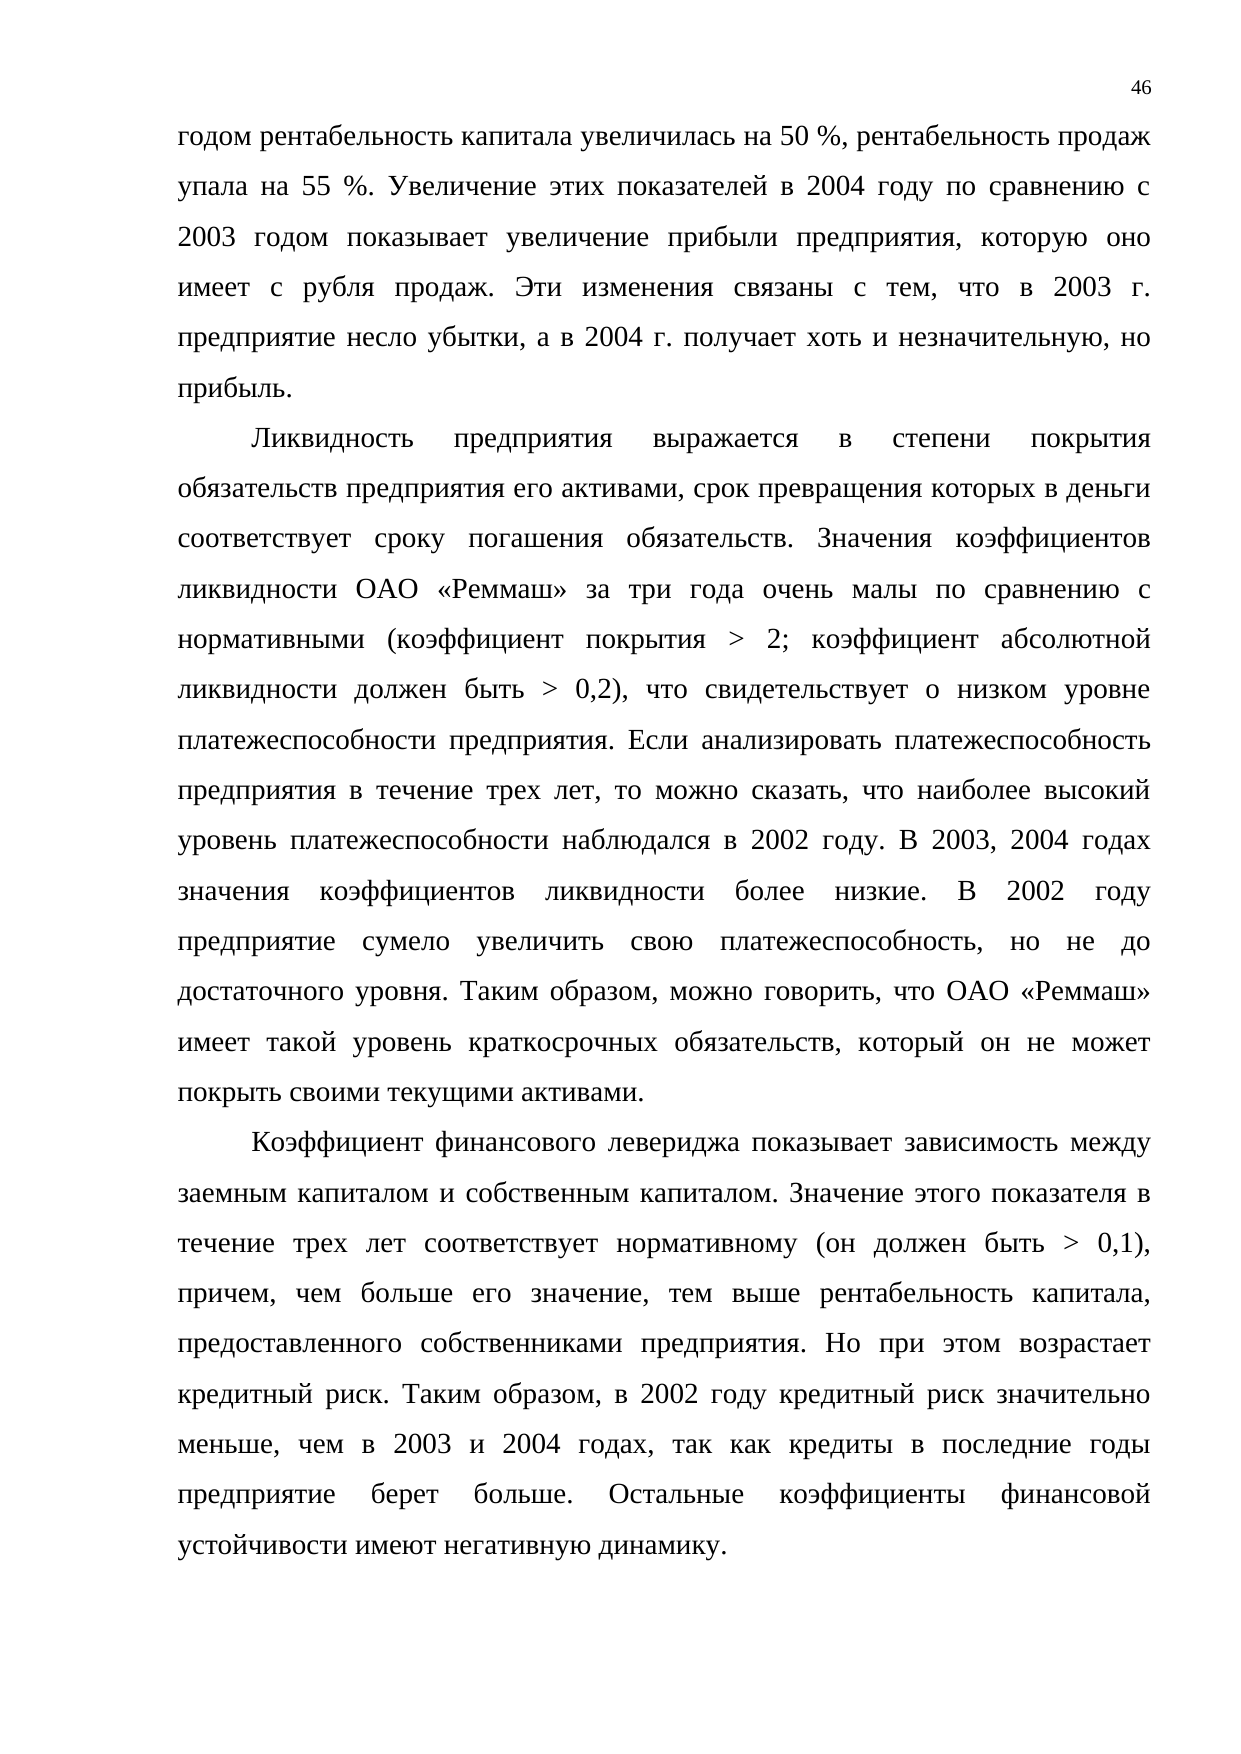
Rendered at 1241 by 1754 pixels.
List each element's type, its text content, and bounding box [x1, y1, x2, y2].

text Ликвидность предприятия выражается в степени покрытия обязательств предприятия его активами, срок превращения которых в деньги соответствует сроку погашения обязательств. Значения коэффициентов ликвидности ОАО «Реммаш» за три года очень малы по сравнению с нормативными (коэффициент покрытия > 2; коэффициент абсолютной ликвидности должен быть > 0,2), что свидетельствует о низком уровне платежеспособности предприятия. Если анализировать платежеспособность предприятия в течение трех лет, то можно сказать, что наиболее высокий уровень платежеспособности наблюдался в 2002 году. В 2003, 2004 годах значения коэффициентов ликвидности более низкие. В 2002 году предприятие сумело увеличить свою платежеспособность, но не до достаточного уровня. Таким образом, можно говорить, что ОАО «Реммаш» имеет такой уровень краткосрочных обязательств, который он не может покрыть своими текущими активами. [177, 420, 1152, 1108]
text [177, 118, 1152, 403]
text Коэффициент финансового левериджа показывает зависимость между заемным капиталом и собственным капиталом. Значение этого показателя в течение трех лет соответствует нормативному (он должен быть > 0,1), причем, чем больше его значение, тем выше рентабельность капитала, предоставленного собственниками предприятия. Но при этом возрастает кредитный риск. Таким образом, в 2002 году кредитный риск значительно меньше, чем в 2003 и 2004 годах, так как кредиты в последние годы предприятие берет больше. Остальные коэффициенты финансовой устойчивости имеют негативную динамику. [177, 1124, 1152, 1560]
